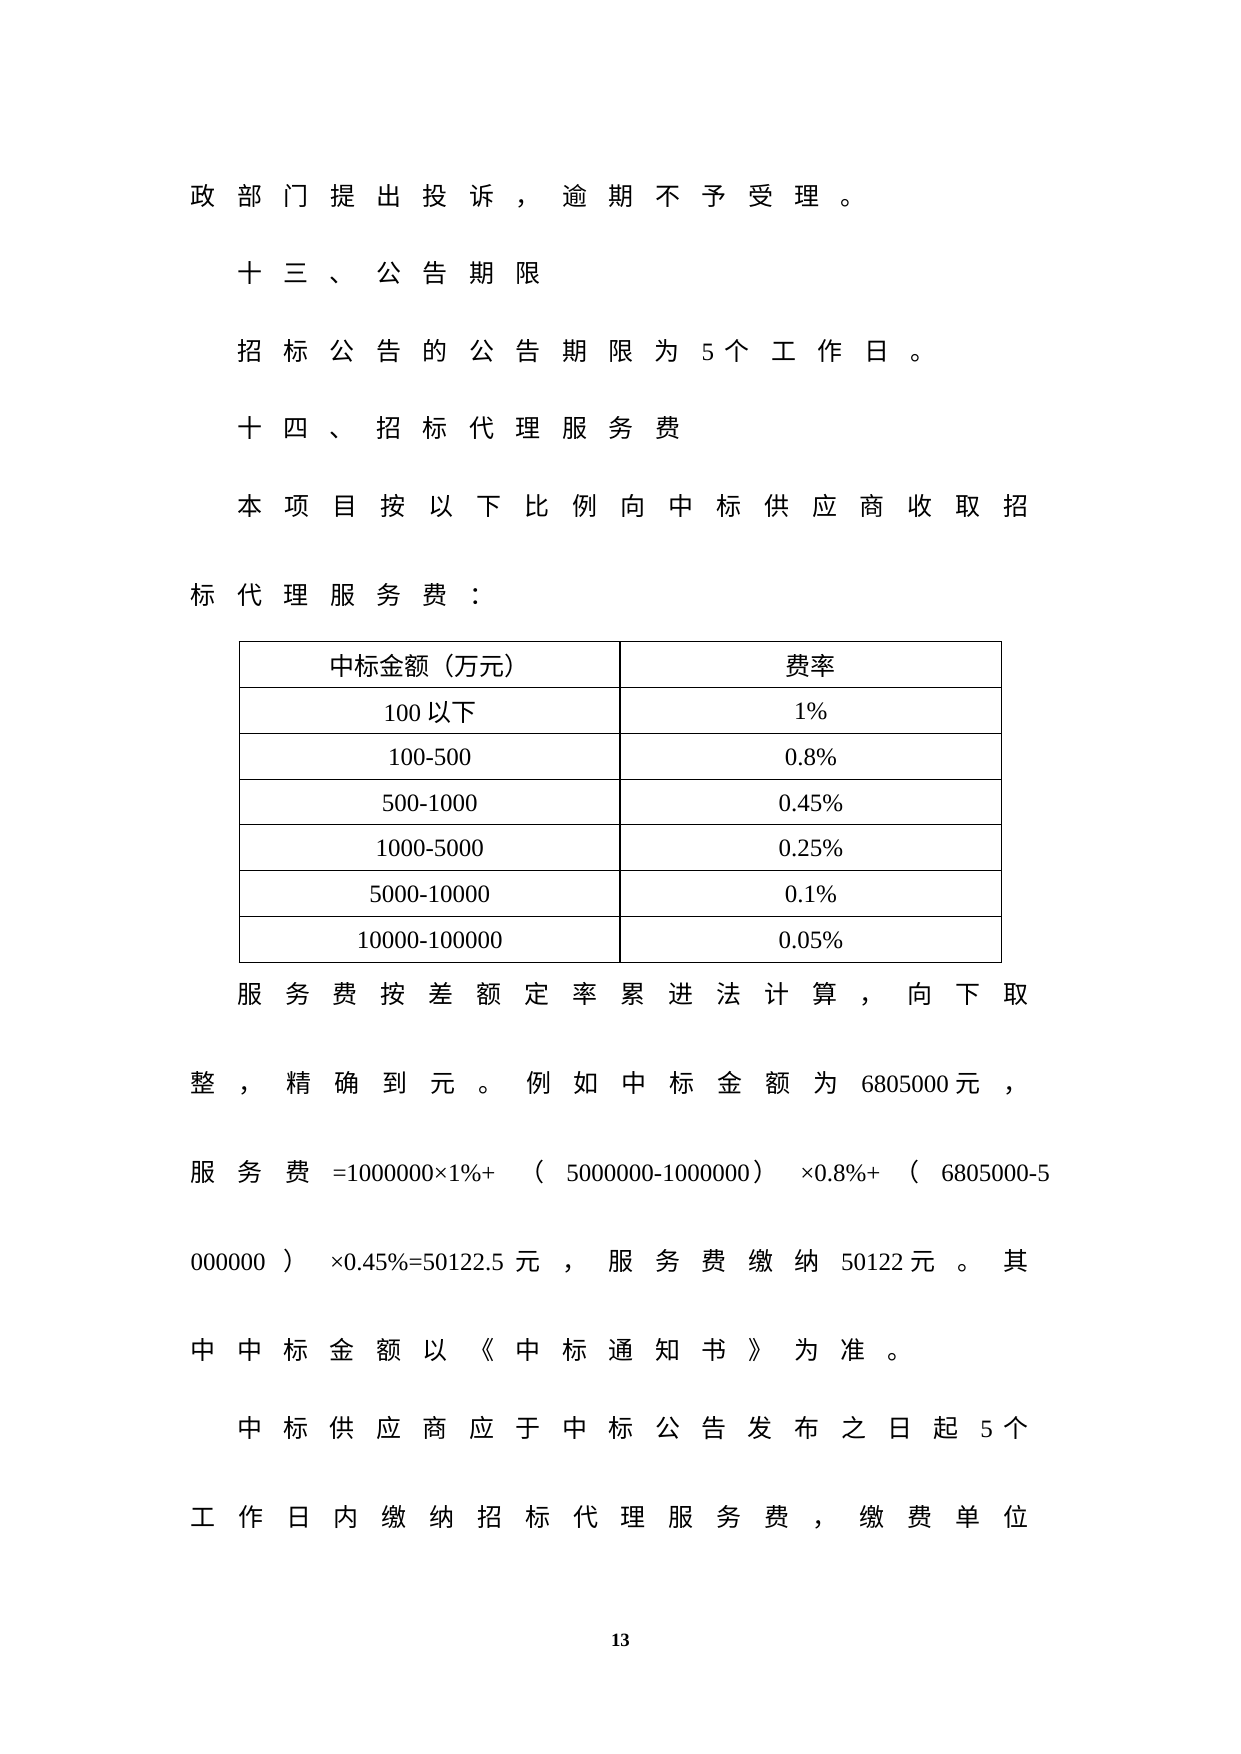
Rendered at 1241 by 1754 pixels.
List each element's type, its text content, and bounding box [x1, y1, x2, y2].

table_cell 0.45% [621, 780, 1001, 824]
table_cell 0.25% [621, 825, 1001, 870]
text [190, 164, 1050, 224]
table_cell 1% [621, 688, 1001, 733]
table_cell 0.05% [621, 917, 1001, 962]
table_cell 100以下 [240, 688, 619, 733]
text 招标公告的公告期限为5个工作日。 [190, 319, 1050, 379]
table_cell 0.8% [621, 734, 1001, 778]
table_cell 500-1000 [240, 780, 619, 824]
table_cell 5000-10000 [240, 871, 619, 916]
text 服务费按差额定率累进法计算，向下取整，精确到元。例如中标金额为6805000元，服务费=1000000×1%+（5000000-1000000）×0.8%+（6805000-5000000）×0.45%=50122.5元，服务费缴纳50122元。其中中标金额以《中标通知书》为准。 [190, 963, 1050, 1378]
text 十三、公告期限 [190, 242, 1050, 301]
table_header 费率 [621, 642, 1001, 687]
text 本项目按以下比例向中标供应商收取招标代理服务费： [190, 474, 1050, 623]
table_cell 10000-100000 [240, 917, 619, 962]
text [190, 1397, 1050, 1545]
table_cell 100-500 [240, 734, 619, 778]
table_header 中标金额（万元） [240, 642, 619, 687]
text 十四、招标代理服务费 [190, 397, 1050, 456]
table_cell 1000-5000 [240, 825, 619, 870]
table_cell 0.1% [621, 871, 1001, 916]
